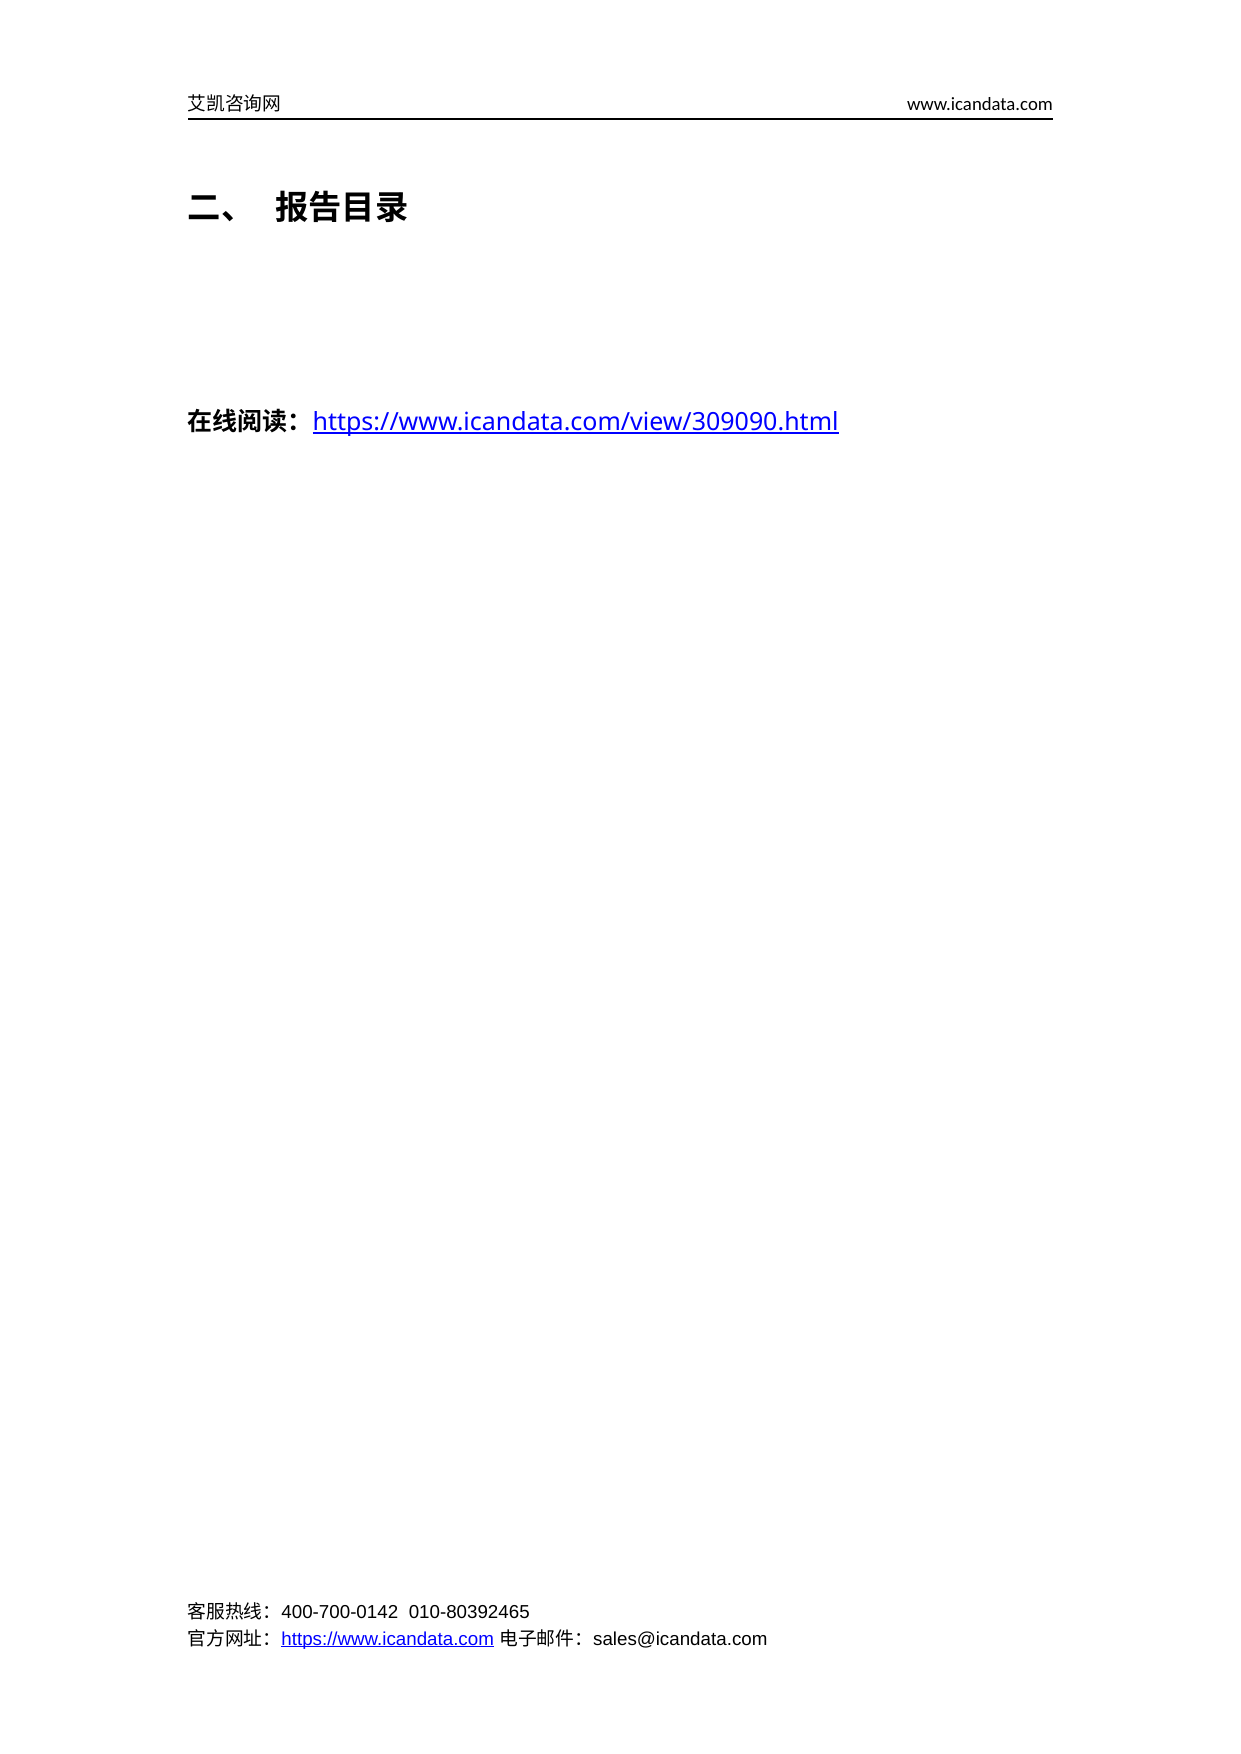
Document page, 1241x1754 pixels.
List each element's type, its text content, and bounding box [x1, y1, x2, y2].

subtitle 报告目录 [187, 172, 1053, 237]
text 在线阅读：https://www.icandata.com/view/309090.html [187, 387, 1053, 452]
